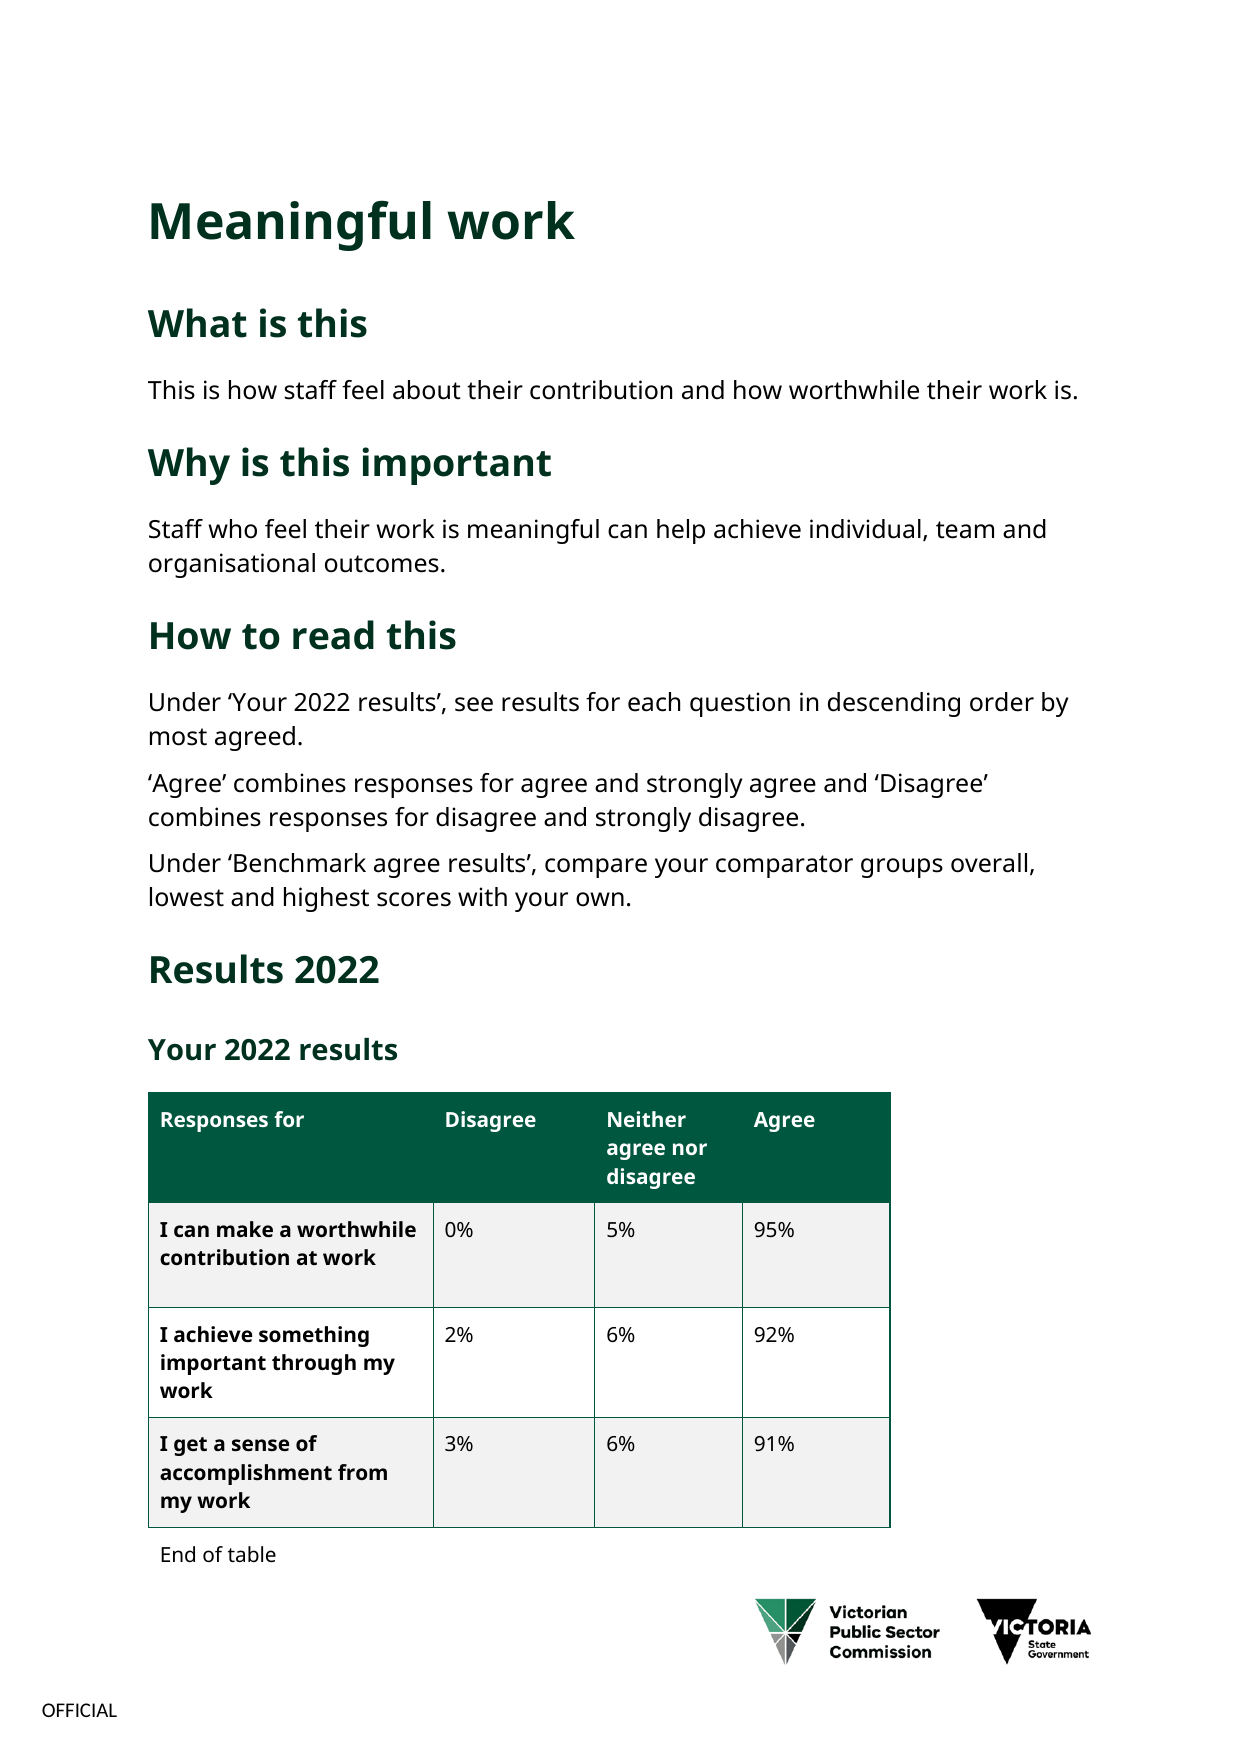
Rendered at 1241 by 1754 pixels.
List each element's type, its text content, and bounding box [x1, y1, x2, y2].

text Under ‘Benchmark agree results’, compare your comparator groups overall, lowest and highest scores with your own. [148, 846, 1092, 914]
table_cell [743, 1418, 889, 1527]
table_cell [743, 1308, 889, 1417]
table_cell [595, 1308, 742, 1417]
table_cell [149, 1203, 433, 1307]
subtitle Why is this important [148, 436, 1092, 487]
subtitle How to read this [148, 609, 1092, 660]
subtitle Meaningful work [148, 186, 1092, 254]
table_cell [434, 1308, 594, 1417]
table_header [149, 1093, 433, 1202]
subtitle Your 2022 results [148, 1029, 1092, 1069]
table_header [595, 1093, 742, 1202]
text ‘Agree’ combines responses for agree and strongly agree and ‘Disagree’ combines responses for disagree and strongly disagree. [148, 766, 1092, 834]
text Staff who feel their work is meaningful can help achieve individual, team and organisational outcomes. [148, 512, 1092, 580]
subtitle Results 2022 [148, 943, 1092, 994]
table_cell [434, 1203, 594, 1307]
text This is how staff feel about their contribution and how worthwhile their work is. [148, 373, 1092, 407]
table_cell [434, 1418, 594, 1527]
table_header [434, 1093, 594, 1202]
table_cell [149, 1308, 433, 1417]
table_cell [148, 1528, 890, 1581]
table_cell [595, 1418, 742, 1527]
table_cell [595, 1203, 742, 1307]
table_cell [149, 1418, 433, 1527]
subtitle What is this [148, 297, 1092, 348]
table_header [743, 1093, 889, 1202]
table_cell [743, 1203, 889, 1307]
picture [754, 1598, 1093, 1666]
text Under ‘Your 2022 results’, see results for each question in descending order by most agreed. [148, 685, 1092, 753]
